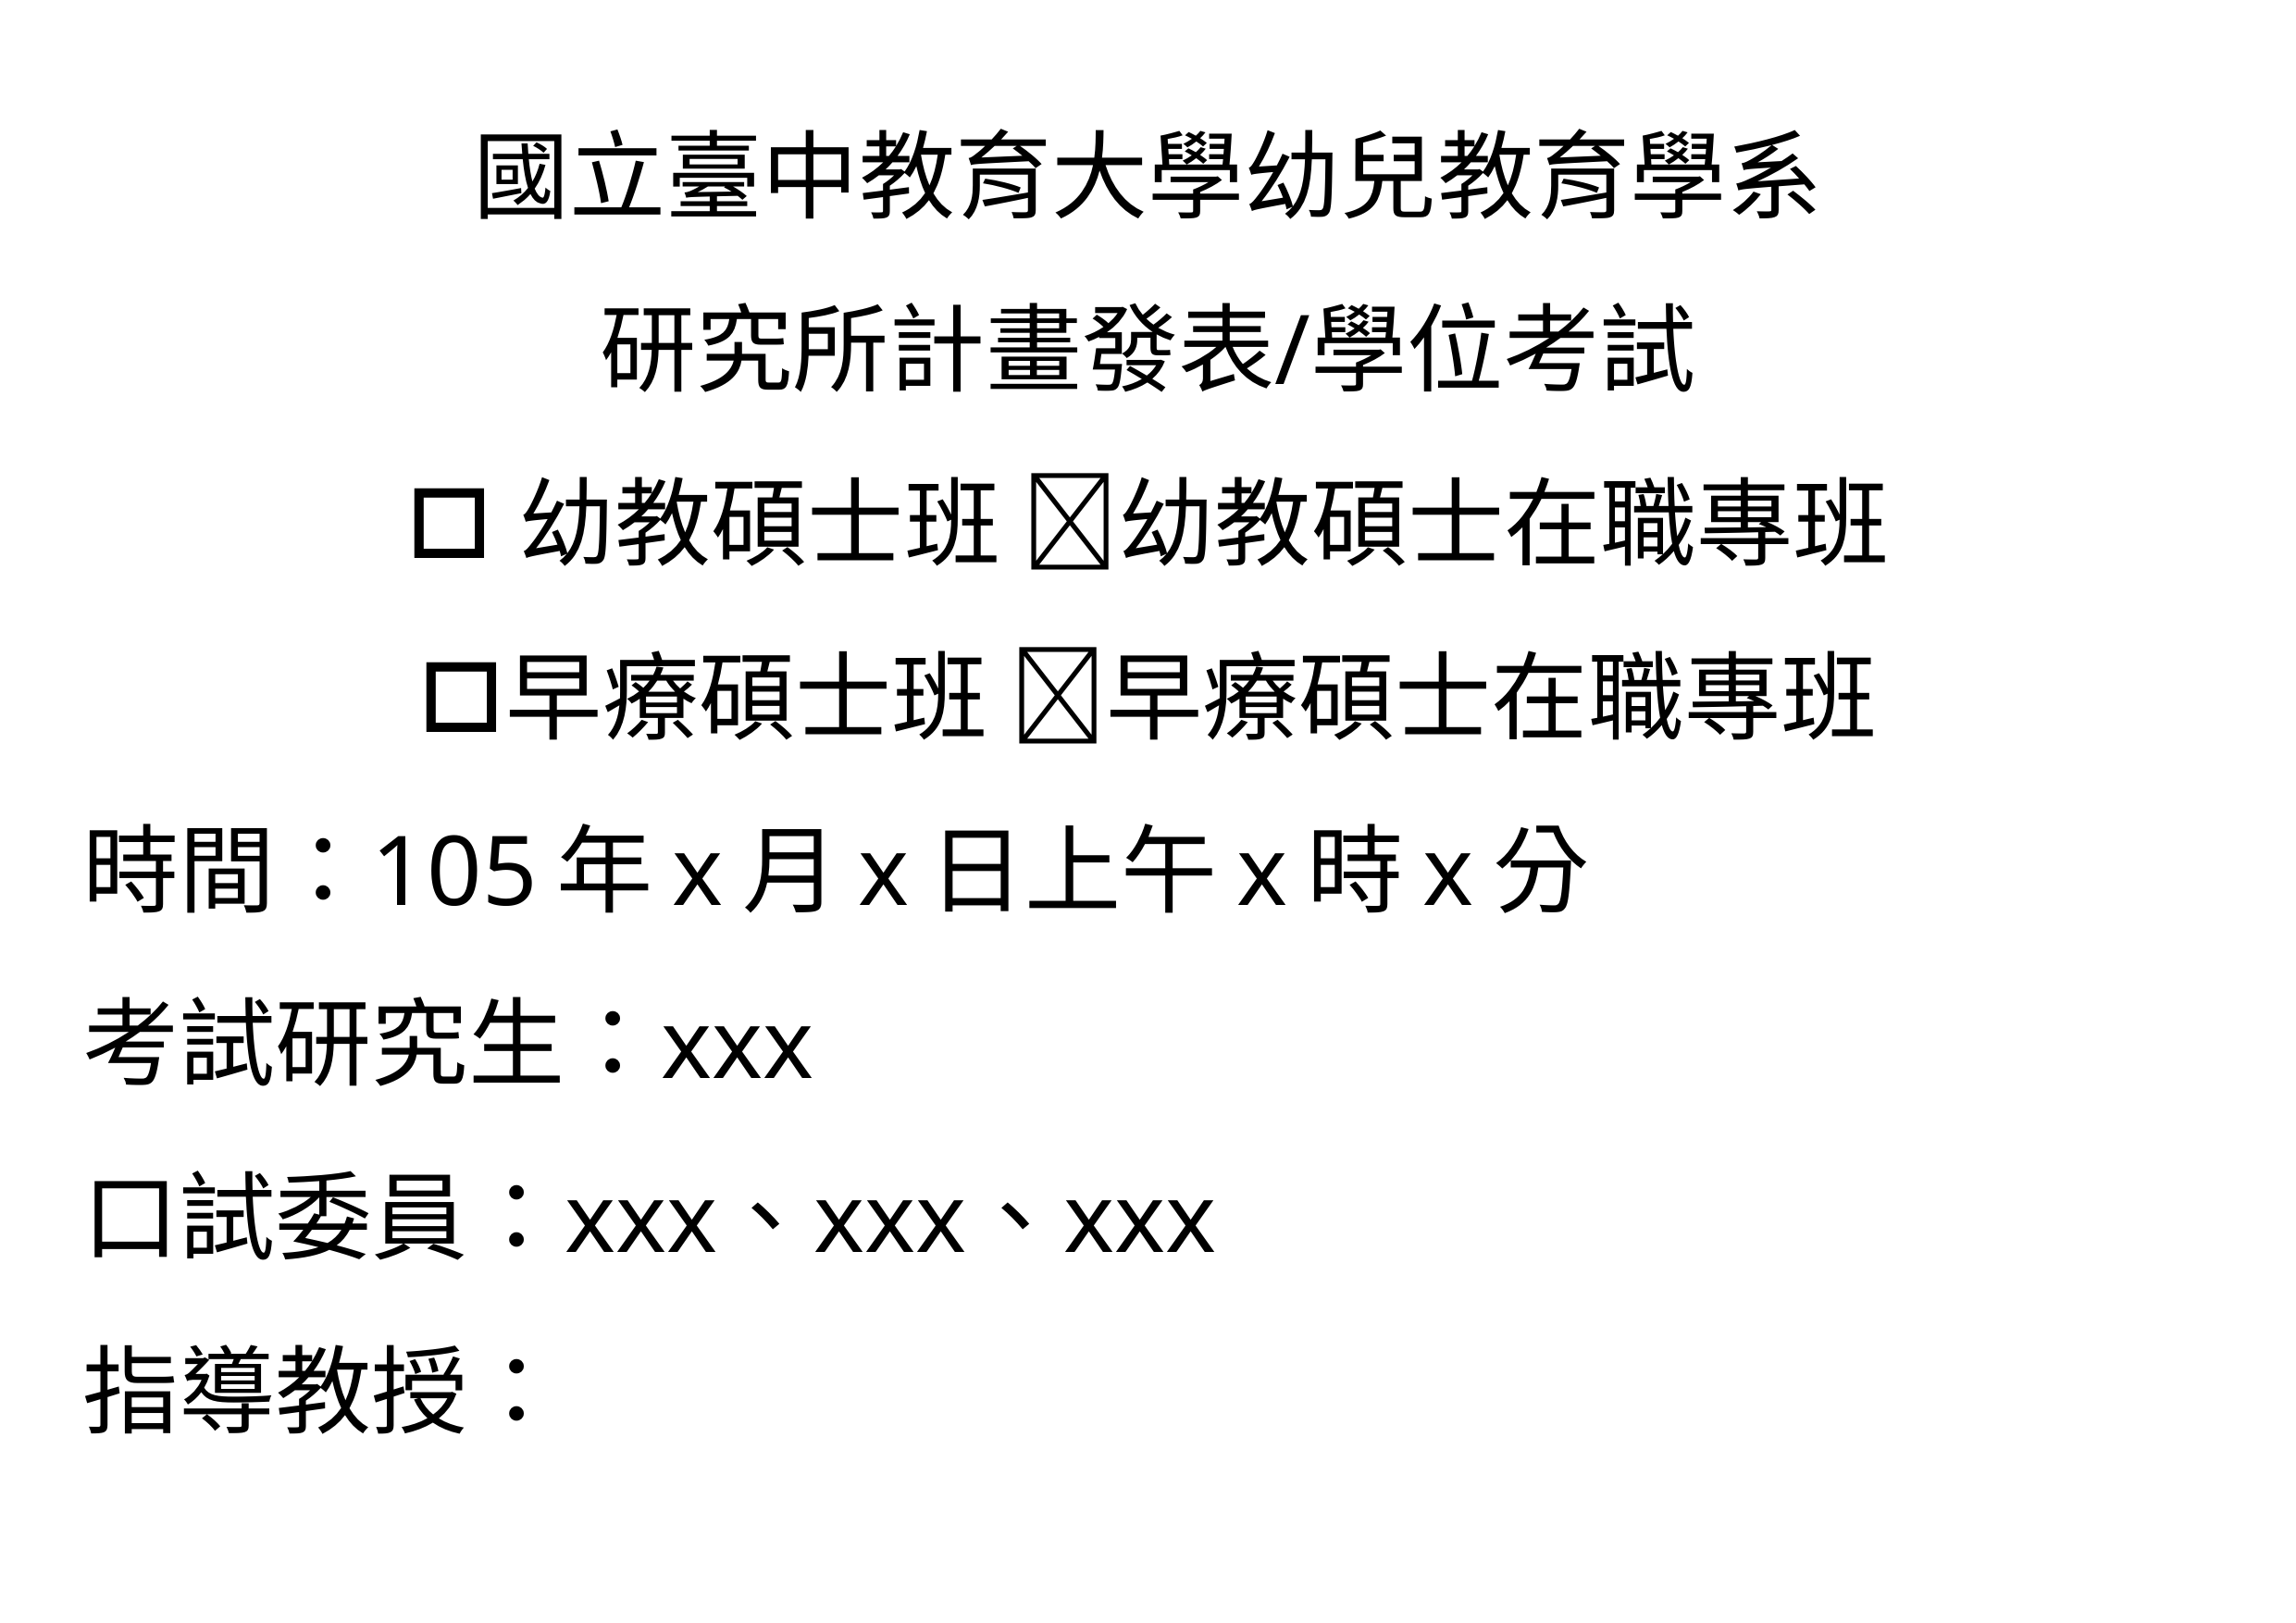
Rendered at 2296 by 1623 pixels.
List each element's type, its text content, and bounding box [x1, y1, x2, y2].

text 幼教碩士班 幼教碩士在職專班 [82, 429, 2214, 603]
text 口試委員：xxx、xxx、xxx [82, 1123, 2214, 1297]
text 考試研究生：xxx [82, 950, 2214, 1123]
text 研究所計畫發表/學位考試 [82, 256, 2214, 429]
text 時間：105年x月x日上午x時x分 [82, 776, 2214, 950]
text 指導教授： [82, 1297, 2214, 1470]
text 早療碩士班 早療碩士在職專班 [82, 603, 2214, 776]
text 國立臺中教育大學幼兒教育學系 [82, 82, 2214, 256]
